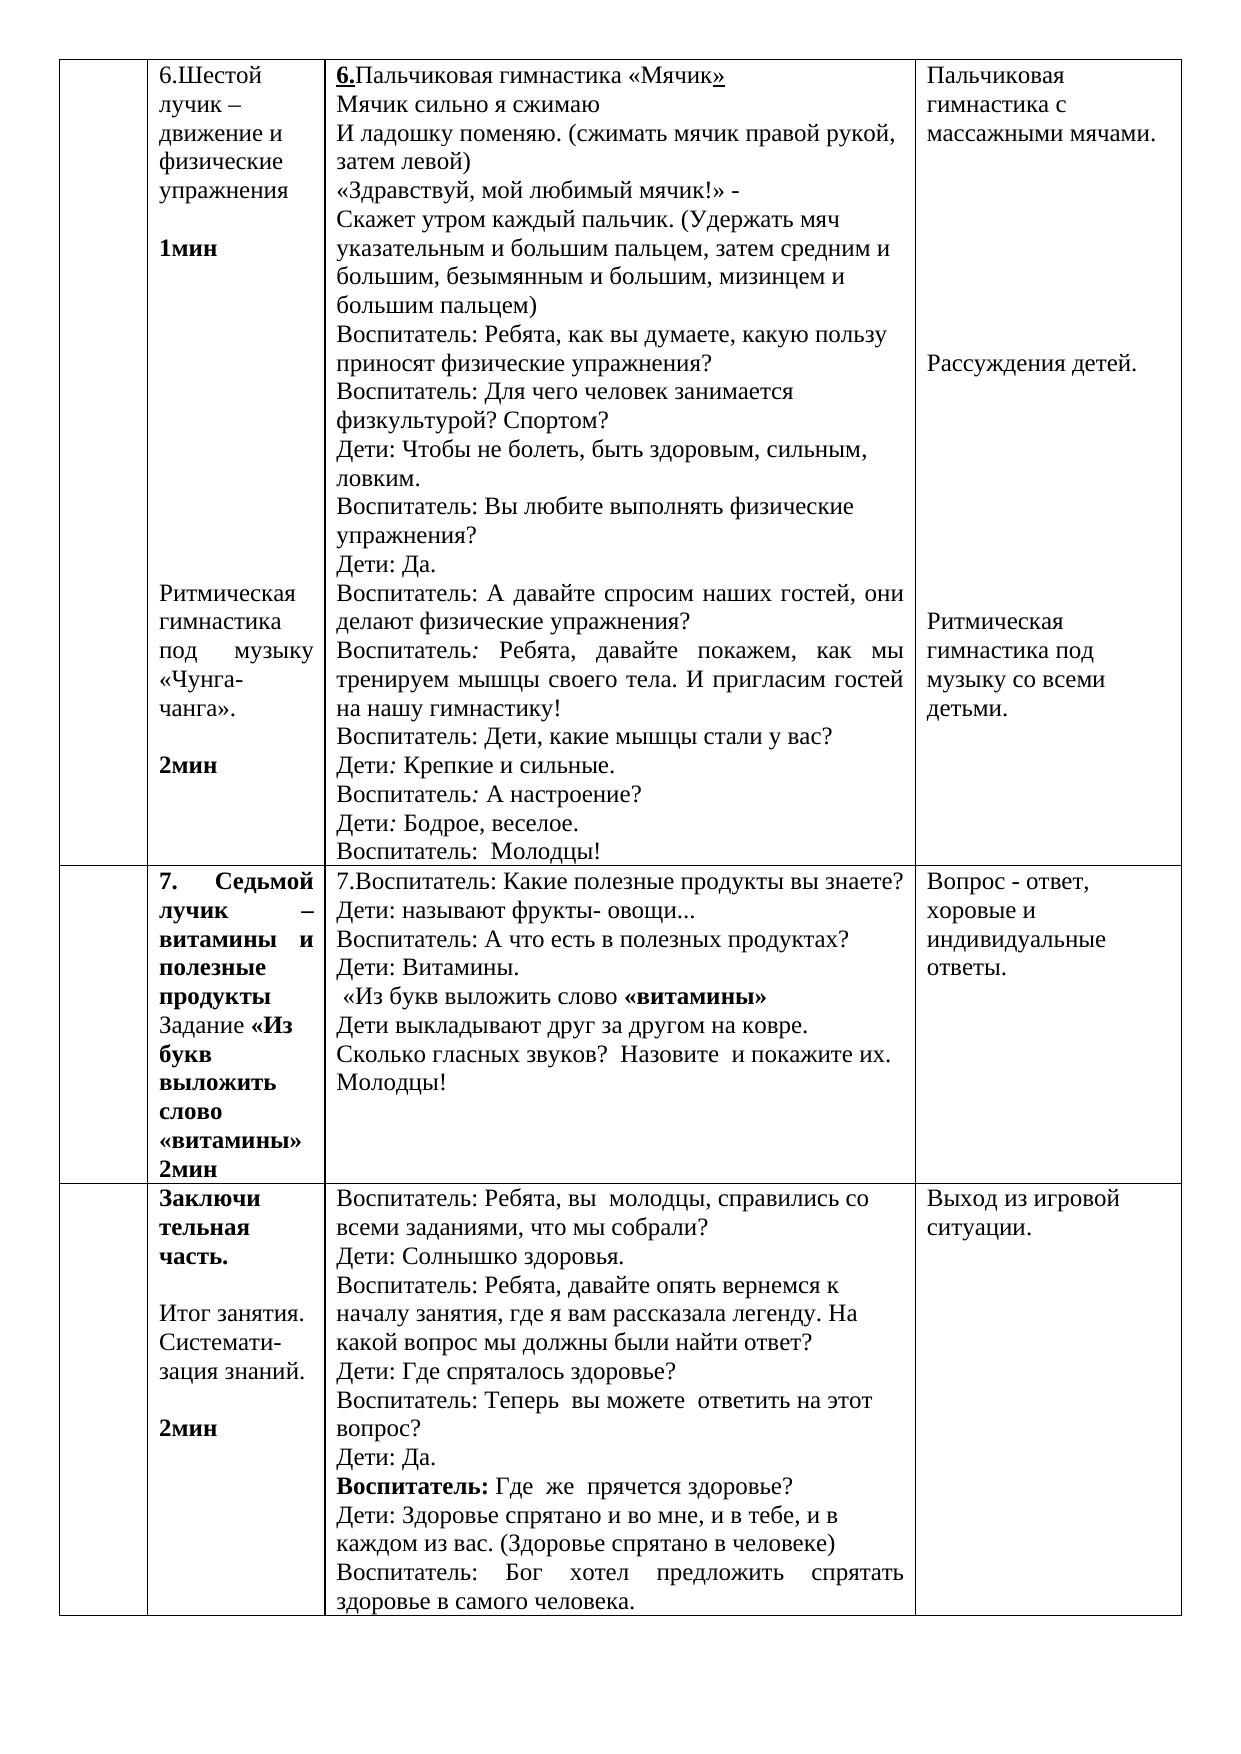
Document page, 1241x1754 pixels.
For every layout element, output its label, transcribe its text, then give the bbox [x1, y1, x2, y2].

table_cell [60, 60, 147, 865]
table_cell 7. Седьмой лучик –витамины и полезные продукты Задание «Из букв выложить слово «витамины» 2мин [148, 866, 324, 1182]
table_cell [60, 866, 147, 1182]
table_cell Пальчиковая гимнастика с массажными мячами. Рассуждения детей. Ритмическая гимнастика под музыку со всеми детьми. [916, 60, 1181, 865]
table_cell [916, 1184, 1181, 1615]
table_cell 7.Воспитатель: Какие полезные продукты вы знаете? Дети: называют фрукты- овощи... Воспитатель: А что есть в полезных продуктах? Дети: Витамины. «Из букв выложить слово «витамины» Дети выкладывают друг за другом на ковре. Сколько гласных звуков? Назовите и покажите их. Молодцы! [326, 866, 915, 1182]
table_cell [60, 1184, 147, 1615]
table_cell 6.Пальчиковая гимнастика «Мячик» Мячик сильно я сжимаю И ладошку поменяю. (сжимать мячик правой рукой, затем левой) «Здравствуй, мой любимый мячик!» - Скажет утром каждый пальчик. (Удержать мяч указательным и большим пальцем, затем средним и большим, безымянным и большим, мизинцем и большим пальцем) Воспитатель: Ребята, как вы думаете, какую пользу приносят физические упражнения? Воспитатель: Для чего человек занимается физкультурой? Спортом? Дети: Чтобы не болеть, быть здоровым, сильным, ловким. Воспитатель: Вы любите выполнять физические упражнения? Дети: Да. Воспитатель: А давайте спросим наших гостей, они делают физические упражнения? Воспитатель: Ребята, давайте покажем, как мы тренируем мышцы своего тела. И пригласим гостей на нашу гимнастику! Воспитатель: Дети, какие мышцы стали у вас? Дети: Крепкие и сильные. Воспитатель: А настроение? Дети: Бодрое, веселое. Воспитатель: Молодцы! [326, 60, 915, 865]
table_cell Вопрос - ответ, хоровые и индивидуальные ответы. [916, 866, 1181, 1182]
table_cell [326, 1184, 915, 1615]
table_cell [148, 1184, 324, 1615]
table_cell 6.Шестой лучик – движение и физические упражнения 1мин Ритмическая гимнастика под музыку «Чунга-чанга». 2мин [148, 60, 324, 865]
